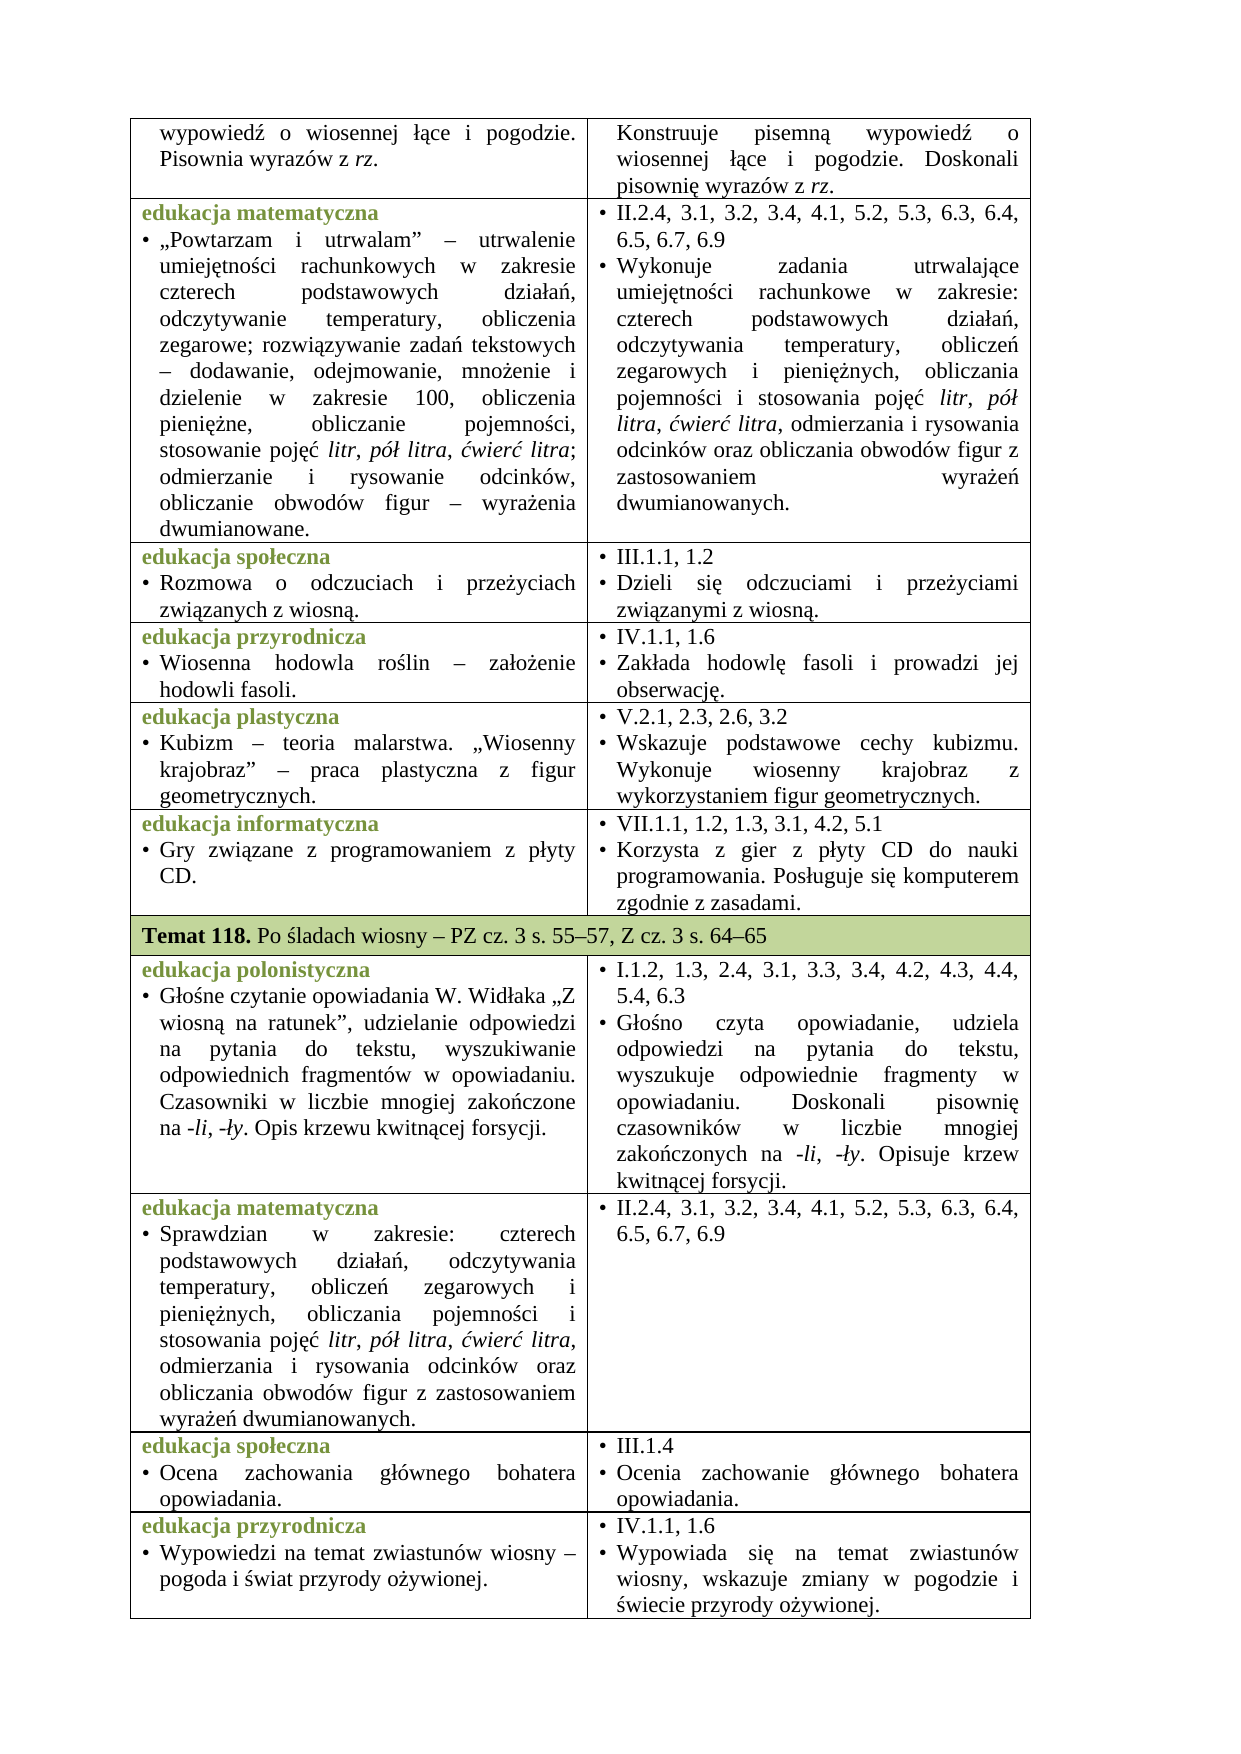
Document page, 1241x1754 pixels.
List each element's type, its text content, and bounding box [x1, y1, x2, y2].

table_cell Temat 118. Po śladach wiosny – PZ cz. 3 s. 55–57, Z cz. 3 s. 64–65 [131, 916, 1030, 955]
table_cell edukacja plastyczna Kubizm – teoria malarstwa. „Wiosenny krajobraz” – praca plastyczna z figur geometrycznych. [131, 703, 587, 808]
table_cell III.1.4 Ocenia zachowanie głównego bohatera opowiadania. [588, 1433, 1030, 1511]
table_cell IV.1.1, 1.6 Wypowiada się na temat zwiastunów wiosny, wskazuje zmiany w pogodzie i świecie przyrody ożywionej. [588, 1513, 1030, 1618]
table_cell edukacja przyrodnicza Wypowiedzi na temat zwiastunów wiosny – pogoda i świat przyrody ożywionej. [131, 1513, 587, 1618]
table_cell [131, 119, 587, 198]
table_cell II.2.4, 3.1, 3.2, 3.4, 4.1, 5.2, 5.3, 6.3, 6.4, 6.5, 6.7, 6.9 Wykonuje zadania utrwalające umiejętności rachunkowe w zakresie: czterech podstawowych działań, odczytywania temperatury, obliczeń zegarowych i pieniężnych, obliczania pojemności i stosowania pojęć litr, pół litra, ćwierć litra, odmierzania i rysowania odcinków oraz obliczania obwodów figur z zastosowaniem wyrażeń dwumianowanych. [588, 199, 1030, 542]
table_cell edukacja informatyczna Gry związane z programowaniem z płyty CD. [131, 810, 587, 915]
table_cell edukacja przyrodnicza Wiosenna hodowla roślin – założenie hodowli fasoli. [131, 623, 587, 702]
table_cell IV.1.1, 1.6 Zakłada hodowlę fasoli i prowadzi jej obserwację. [588, 623, 1030, 702]
table_cell edukacja społeczna Ocena zachowania głównego bohatera opowiadania. [131, 1433, 587, 1511]
table_cell III.1.1, 1.2 Dzieli się odczuciami i przeżyciami związanymi z wiosną. [588, 543, 1030, 622]
table_cell VII.1.1, 1.2, 1.3, 3.1, 4.2, 5.1 Korzysta z gier z płyty CD do nauki programowania. Posługuje się komputerem zgodnie z zasadami. [588, 810, 1030, 915]
table_cell edukacja społeczna Rozmowa o odczuciach i przeżyciach związanych z wiosną. [131, 543, 587, 622]
table_cell I.1.2, 1.3, 2.4, 3.1, 3.3, 3.4, 4.2, 4.3, 4.4, 5.4, 6.3 Głośno czyta opowiadanie, udziela odpowiedzi na pytania do tekstu, wyszukuje odpowiednie fragmenty w opowiadaniu. Doskonali pisownię czasowników w liczbie mnogiej zakończonych na -li, -ły. Opisuje krzew kwitnącej forsycji. [588, 956, 1030, 1193]
table_cell edukacja polonistyczna Głośne czytanie opowiadania W. Widłaka „Z wiosną na ratunek”, udzielanie odpowiedzi na pytania do tekstu, wyszukiwanie odpowiednich fragmentów w opowiadaniu. Czasowniki w liczbie mnogiej zakończone na -li, -ły. Opis krzewu kwitnącej forsycji. [131, 956, 587, 1193]
table_cell V.2.1, 2.3, 2.6, 3.2 Wskazuje podstawowe cechy kubizmu. Wykonuje wiosenny krajobraz z wykorzystaniem figur geometrycznych. [588, 703, 1030, 808]
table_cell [588, 119, 1030, 198]
table_cell II.2.4, 3.1, 3.2, 3.4, 4.1, 5.2, 5.3, 6.3, 6.4, 6.5, 6.7, 6.9 [588, 1194, 1030, 1431]
table_cell edukacja matematyczna „Powtarzam i utrwalam” – utrwalenie umiejętności rachunkowych w zakresie czterech podstawowych działań, odczytywanie temperatury, obliczenia zegarowe; rozwiązywanie zadań tekstowych – dodawanie, odejmowanie, mnożenie i dzielenie w zakresie 100, obliczenia pieniężne, obliczanie pojemności, stosowanie pojęć litr, pół litra, ćwierć litra; odmierzanie i rysowanie odcinków, obliczanie obwodów figur – wyrażenia dwumianowane. [131, 199, 587, 542]
table_cell edukacja matematyczna Sprawdzian w zakresie: czterech podstawowych działań, odczytywania temperatury, obliczeń zegarowych i pieniężnych, obliczania pojemności i stosowania pojęć litr, pół litra, ćwierć litra, odmierzania i rysowania odcinków oraz obliczania obwodów figur z zastosowaniem wyrażeń dwumianowanych. [131, 1194, 587, 1431]
